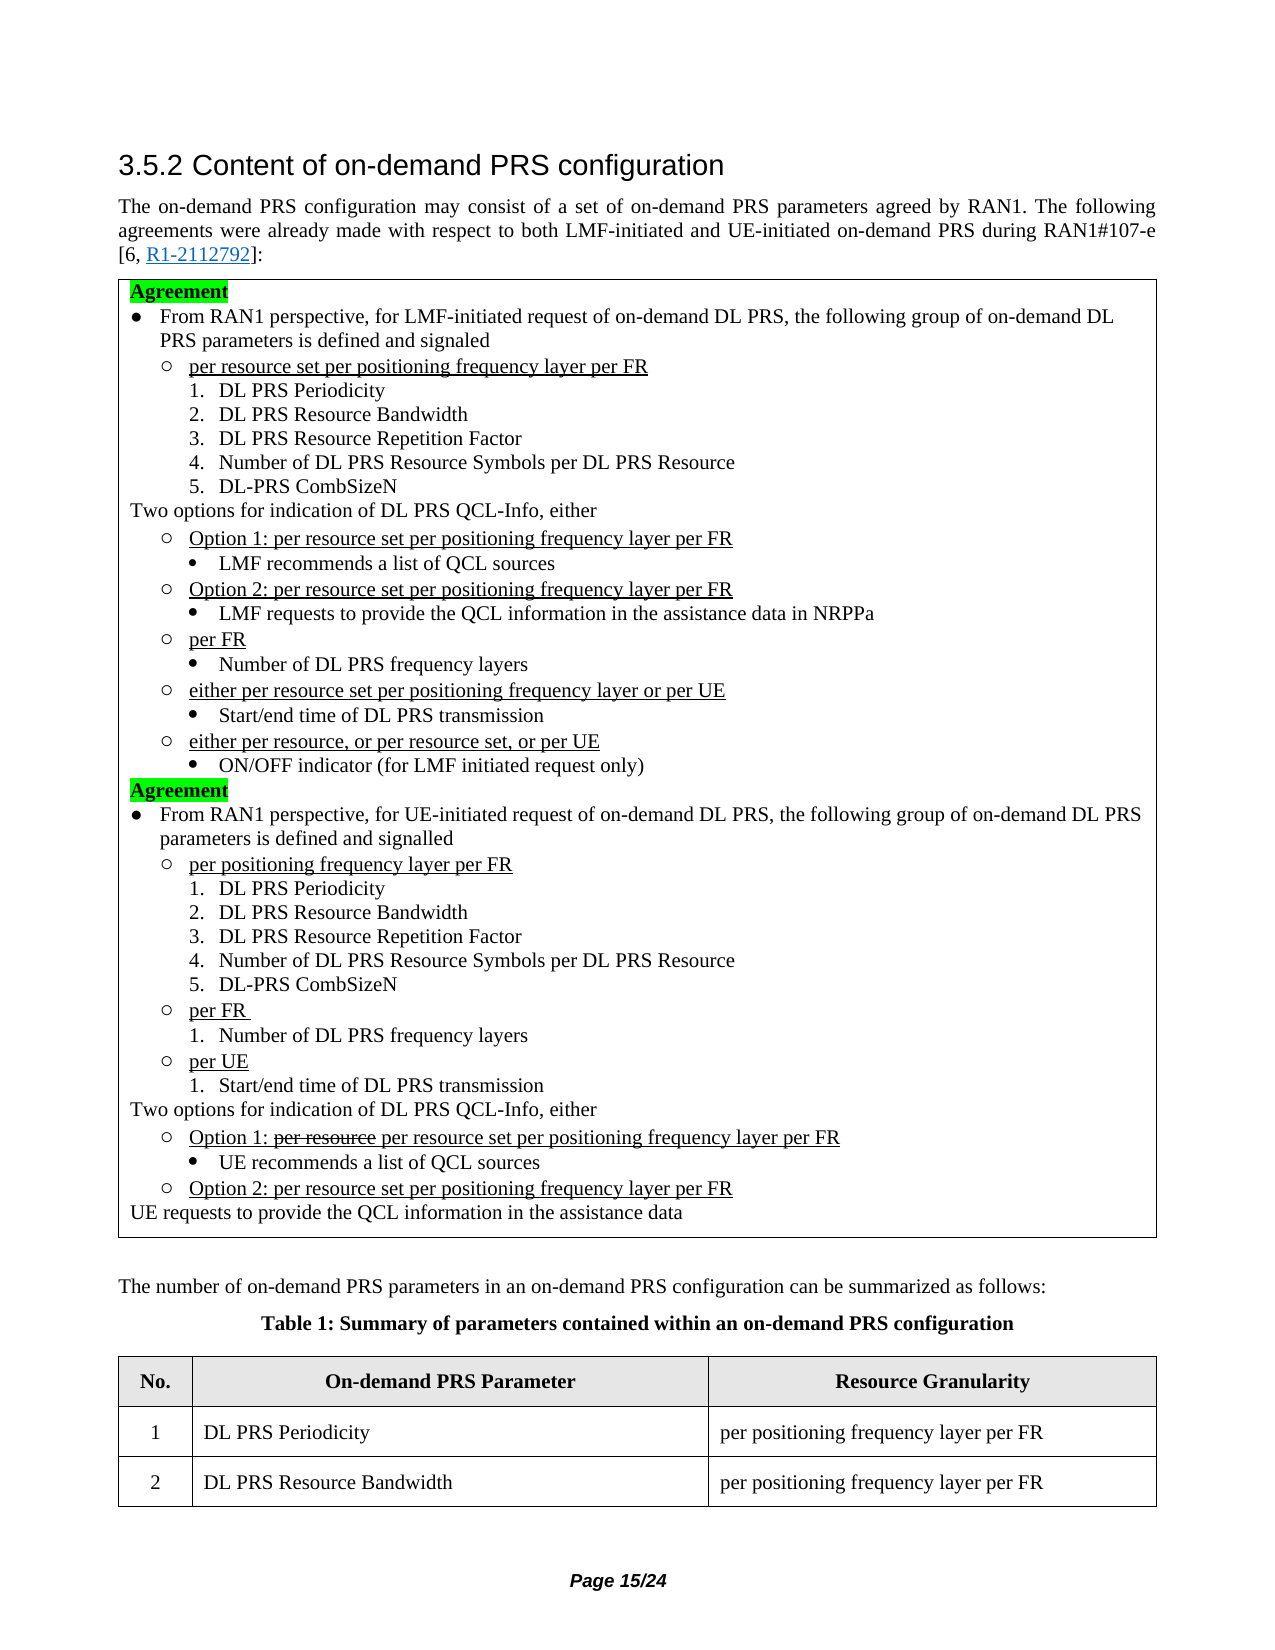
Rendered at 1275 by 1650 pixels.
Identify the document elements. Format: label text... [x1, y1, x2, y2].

text The on-demand PRS configuration may consist of a set of on-demand PRS parameters agreed by RAN1. The following agreements were already made with respect to both LMF-initiated and UE-initiated on-demand PRS during RAN1#107-e [6, R1-2112792]: [118, 194, 1157, 266]
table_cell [709, 1457, 1156, 1506]
table_cell DL PRS Periodicity [193, 1407, 708, 1456]
table_cell DL PRS Resource Bandwidth [193, 1457, 708, 1506]
table_header Resource Granularity [709, 1357, 1156, 1406]
table_cell 2 [119, 1457, 192, 1506]
table_header On-demand PRS Parameter [193, 1357, 708, 1406]
subtitle Content of on-demand PRS configuration [118, 148, 1157, 181]
table_cell per positioning frequency layer per FR [709, 1407, 1156, 1456]
text Table 1: Summary of parameters contained within an on-demand PRS configuration [118, 1311, 1157, 1335]
table_cell 1 [119, 1407, 192, 1456]
table_header Agreement From RAN1 perspective, for LMF-initiated request of on-demand DL PRS, the following group of on-demand DL PRS parameters is defined and signaled per resource set per positioning frequency layer per FR DL PRS Periodicity DL PRS Resource Bandwidth DL PRS Resource Repetition Factor Number of DL PRS Resource Symbols per DL PRS Resource DL-PRS CombSizeN Two options for indication of DL PRS QCL-Info, either Option 1: per resource set per positioning frequency layer per FR LMF recommends a list of QCL sources Option 2: per resource set per positioning frequency layer per FR LMF requests to provide the QCL information in the assistance data in NRPPa per FR Number of DL PRS frequency layers either per resource set per positioning frequency layer or per UE Start/end time of DL PRS transmission either per resource, or per resource set, or per UE ON/OFF indicator (for LMF initiated request only) Agreement From RAN1 perspective, for UE-initiated request of on-demand DL PRS, the following group of on-demand DL PRS parameters is defined and signalled per positioning frequency layer per FR DL PRS Periodicity DL PRS Resource Bandwidth DL PRS Resource Repetition Factor Number of DL PRS Resource Symbols per DL PRS Resource DL-PRS CombSizeN per FR Number of DL PRS frequency layers per UE Start/end time of DL PRS transmission Two options for indication of DL PRS QCL-Info, either Option 1: per resource per resource set per positioning frequency layer per FR UE recommends a list of QCL sources Option 2: per resource set per positioning frequency layer per FR UE requests to provide the QCL information in the assistance data [119, 280, 1156, 1237]
text The number of on-demand PRS parameters in an on-demand PRS configuration can be summarized as follows: [118, 1274, 1157, 1298]
table_header No. [119, 1357, 192, 1406]
